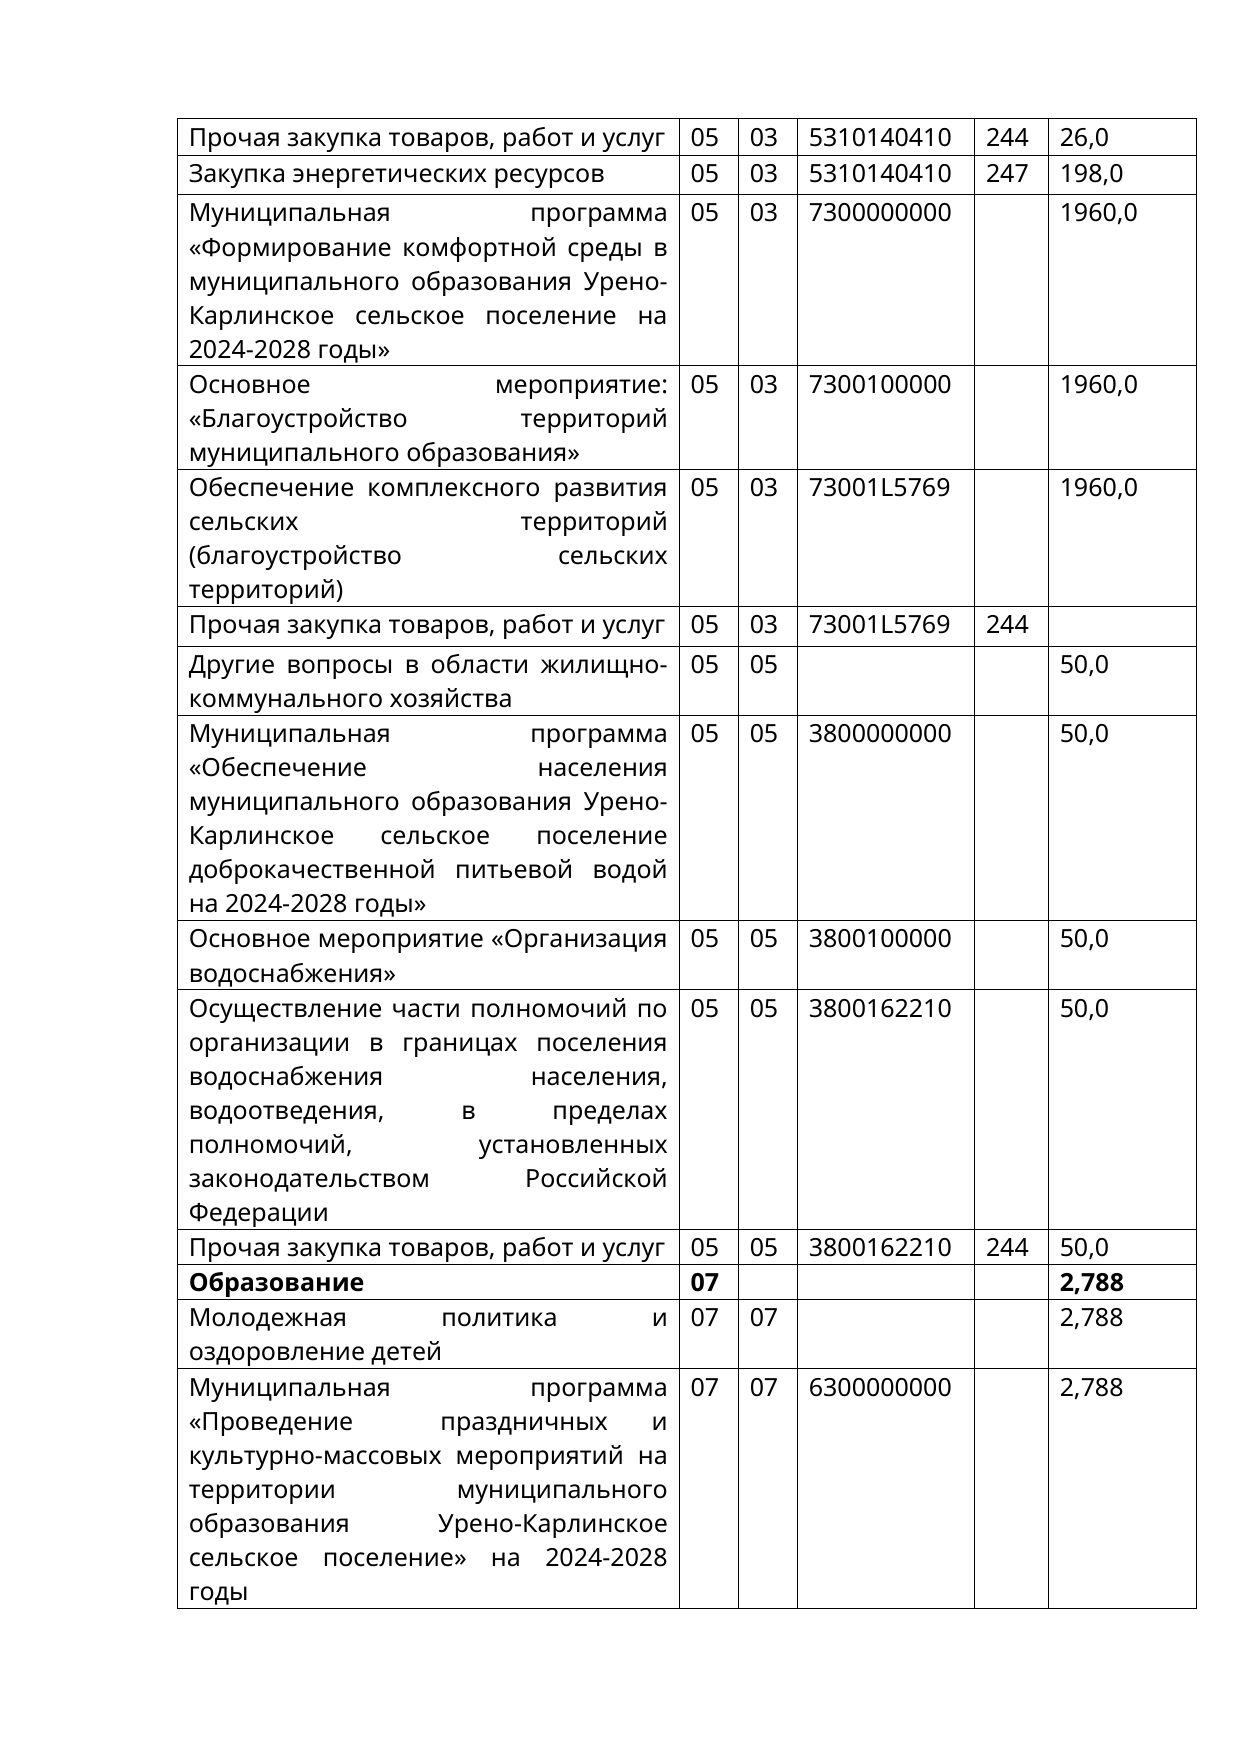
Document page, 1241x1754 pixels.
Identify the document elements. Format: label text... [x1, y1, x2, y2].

table_cell 03 [739, 470, 797, 606]
table_cell Основное мероприятие: «Благоустройство территорий муниципального образования» [178, 366, 679, 469]
table_cell [975, 1369, 1048, 1608]
table_cell 244 [975, 607, 1048, 646]
table_cell 244 [975, 1230, 1048, 1264]
table_cell 2,788 [1049, 1265, 1196, 1299]
table_cell Обеспечение комплексного развития сельских территорий (благоустройство сельских территорий) [178, 470, 679, 606]
table_cell [975, 716, 1048, 920]
table_cell 05 [739, 921, 797, 989]
table_cell Закупка энергетических ресурсов [178, 156, 679, 194]
table_cell 07 [739, 1369, 797, 1608]
table_cell 07 [680, 1300, 738, 1368]
table_cell 198,0 [1049, 156, 1196, 194]
table_cell 07 [739, 1300, 797, 1368]
table_cell 05 [680, 195, 738, 365]
table_cell 50,0 [1049, 921, 1196, 989]
table_cell [975, 195, 1048, 365]
table_cell 7300000000 [798, 195, 974, 365]
table_cell [739, 1265, 797, 1299]
table_cell 07 [680, 1265, 738, 1299]
table_cell [975, 1300, 1048, 1368]
table_cell Другие вопросы в области жилищно-коммунального хозяйства [178, 647, 679, 715]
table_cell 5310140410 [798, 156, 974, 194]
table_cell 05 [680, 156, 738, 194]
table_cell 07 [680, 1369, 738, 1608]
table_cell [975, 366, 1048, 469]
table_cell Основное мероприятие «Организация водоснабжения» [178, 921, 679, 989]
table_cell 1960,0 [1049, 366, 1196, 469]
table_cell Муниципальная программа «Обеспечение населения муниципального образования Урено-Карлинское сельское поселение доброкачественной питьевой водой на 2024-2028 годы» [178, 716, 679, 920]
table_cell [798, 1265, 974, 1299]
table_cell [1049, 607, 1196, 646]
table_cell Прочая закупка товаров, работ и услуг [178, 607, 679, 646]
table_cell Образование [178, 1265, 679, 1299]
table_cell 05 [680, 1230, 738, 1264]
table_cell 3800000000 [798, 716, 974, 920]
table_cell 6300000000 [798, 1369, 974, 1608]
table_cell [975, 1265, 1048, 1299]
table_cell Осуществление части полномочий по организации в границах поселения водоснабжения населения, водоотведения, в пределах полномочий, установленных законодательством Российской Федерации [178, 990, 679, 1229]
table_cell 03 [739, 366, 797, 469]
table_cell 50,0 [1049, 990, 1196, 1229]
table_cell 05 [680, 990, 738, 1229]
table_cell 2,788 [1049, 1300, 1196, 1368]
table_cell 05 [680, 921, 738, 989]
table_cell 244 [975, 119, 1048, 154]
table_cell Молодежная политика и оздоровление детей [178, 1300, 679, 1368]
table_cell 73001L5769 [798, 470, 974, 606]
table_cell 50,0 [1049, 647, 1196, 715]
table_cell 05 [739, 1230, 797, 1264]
table_cell 50,0 [1049, 716, 1196, 920]
table_cell Прочая закупка товаров, работ и услуг [178, 1230, 679, 1264]
table_cell 03 [739, 607, 797, 646]
table_cell [798, 1300, 974, 1368]
table_cell 5310140410 [798, 119, 974, 154]
table_cell 03 [739, 195, 797, 365]
table_cell 7300100000 [798, 366, 974, 469]
table_cell Прочая закупка товаров, работ и услуг [178, 119, 679, 154]
table_cell 50,0 [1049, 1230, 1196, 1264]
table_cell 05 [680, 607, 738, 646]
table_cell 05 [680, 716, 738, 920]
table_cell 73001L5769 [798, 607, 974, 646]
table_cell 26,0 [1049, 119, 1196, 154]
table_cell 3800100000 [798, 921, 974, 989]
table_cell [798, 647, 974, 715]
table_cell 1960,0 [1049, 195, 1196, 365]
table_cell 05 [680, 366, 738, 469]
table_cell 05 [680, 470, 738, 606]
table_cell Муниципальная программа «Проведение праздничных и культурно-массовых мероприятий на территории муниципального образования Урено-Карлинское сельское поселение» на 2024-2028 годы [178, 1369, 679, 1608]
table_cell 03 [739, 156, 797, 194]
table_cell 1960,0 [1049, 470, 1196, 606]
table_cell 3800162210 [798, 1230, 974, 1264]
table_cell 2,788 [1049, 1369, 1196, 1608]
table_cell [975, 921, 1048, 989]
table_cell 05 [739, 647, 797, 715]
table_cell 3800162210 [798, 990, 974, 1229]
table_cell 03 [739, 119, 797, 154]
table_cell 05 [680, 647, 738, 715]
table_cell [975, 990, 1048, 1229]
table_cell 05 [680, 119, 738, 154]
table_cell [975, 647, 1048, 715]
table_cell 05 [739, 716, 797, 920]
table_cell Муниципальная программа «Формирование комфортной среды в муниципального образования Урено-Карлинское сельское поселение на 2024-2028 годы» [178, 195, 679, 365]
table_cell [975, 470, 1048, 606]
table_cell 05 [739, 990, 797, 1229]
table_cell 247 [975, 156, 1048, 194]
